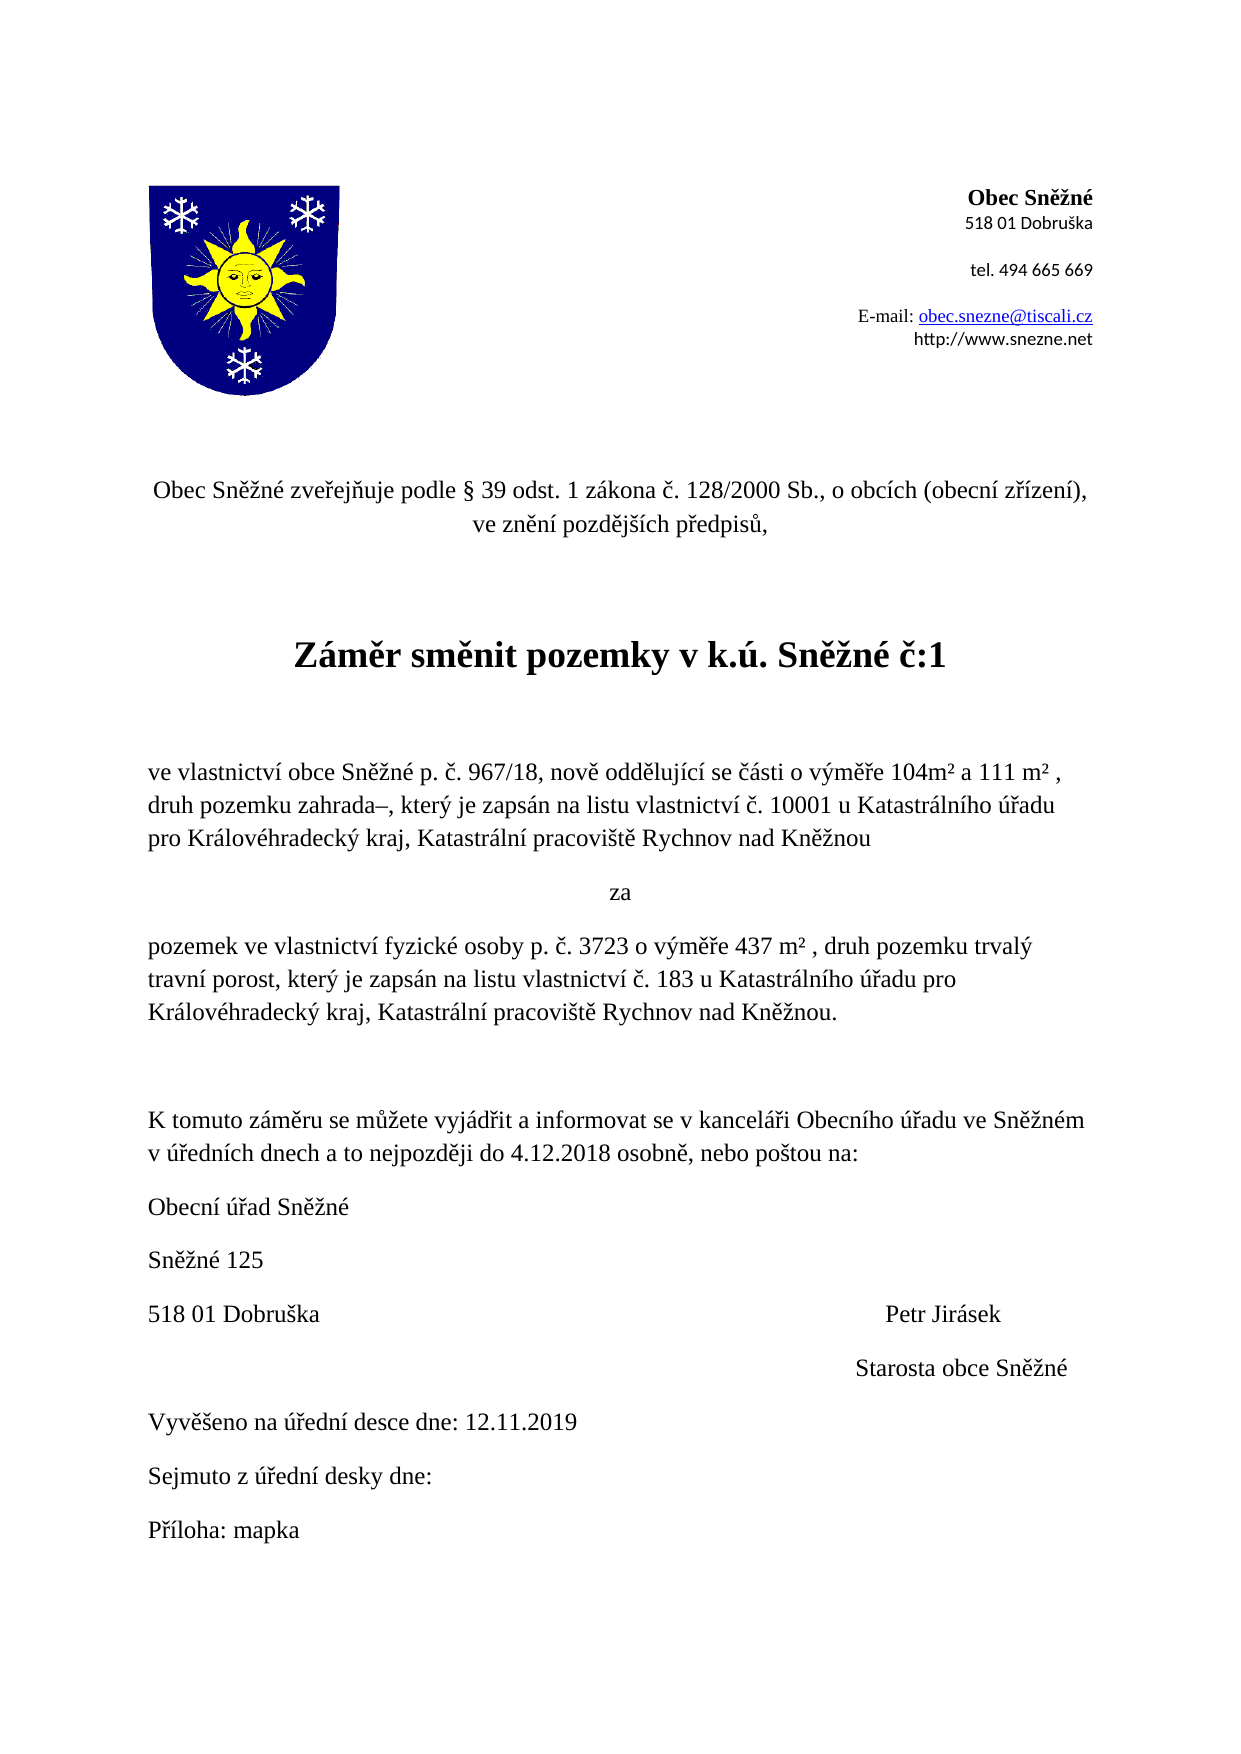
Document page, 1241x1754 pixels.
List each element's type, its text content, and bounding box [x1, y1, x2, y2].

table_header Obec Sněžné 518 01 Dobruška tel. 494 665 669 E-mail: obec.snezne@tiscali.cz http://www.snezne.net [620, 185, 1100, 422]
text pozemek ve vlastnictví fyzické osoby p. č. 3723 o výměře 437 m² , druh pozemku trvalý travní porost, který je zapsán na listu vlastnictví č. 183 u Katastrálního úřadu pro Královéhradecký kraj, Katastrální pracoviště Rychnov nad Kněžnou. [148, 931, 1093, 1026]
picture [147, 184, 342, 397]
text Obecní úřad Sněžné [148, 1192, 1093, 1220]
text Příloha: mapka [148, 1515, 1093, 1543]
text ve vlastnictví obce Sněžné p. č. 967/18, nově oddělující se části o výměře 104m² a 111 m² , druh pozemku zahrada–, který je zapsán na listu vlastnictví č. 10001 u Katastrálního úřadu pro Královéhradecký kraj, Katastrální pracoviště Rychnov nad Kněžnou [148, 757, 1093, 852]
text K tomuto záměru se můžete vyjádřit a informovat se v kanceláři Obecního úřadu ve Sněžném v úředních dnech a to nejpozději do 4.12.2018 osobně, nebo poštou na: [148, 1105, 1093, 1166]
text Záměr směnit pozemky v k.ú. Sněžné č:1 [148, 633, 1093, 676]
text Sněžné 125 [148, 1245, 1093, 1274]
text Obec Sněžné zveřejňuje podle § 39 odst. 1 zákona č. 128/2000 Sb., o obcích (obecní zřízení), ve znění pozdějších předpisů, [148, 476, 1093, 537]
text Starosta obce Sněžné [811, 1353, 1093, 1382]
text 518 01 Dobruška Petr Jirásek [148, 1299, 1093, 1328]
text za [148, 877, 1093, 906]
text Sejmuto z úřední desky dne: [148, 1461, 1093, 1489]
table_header [140, 185, 620, 422]
text Vyvěšeno na úřední desce dne: 12.11.2019 [148, 1407, 1093, 1436]
